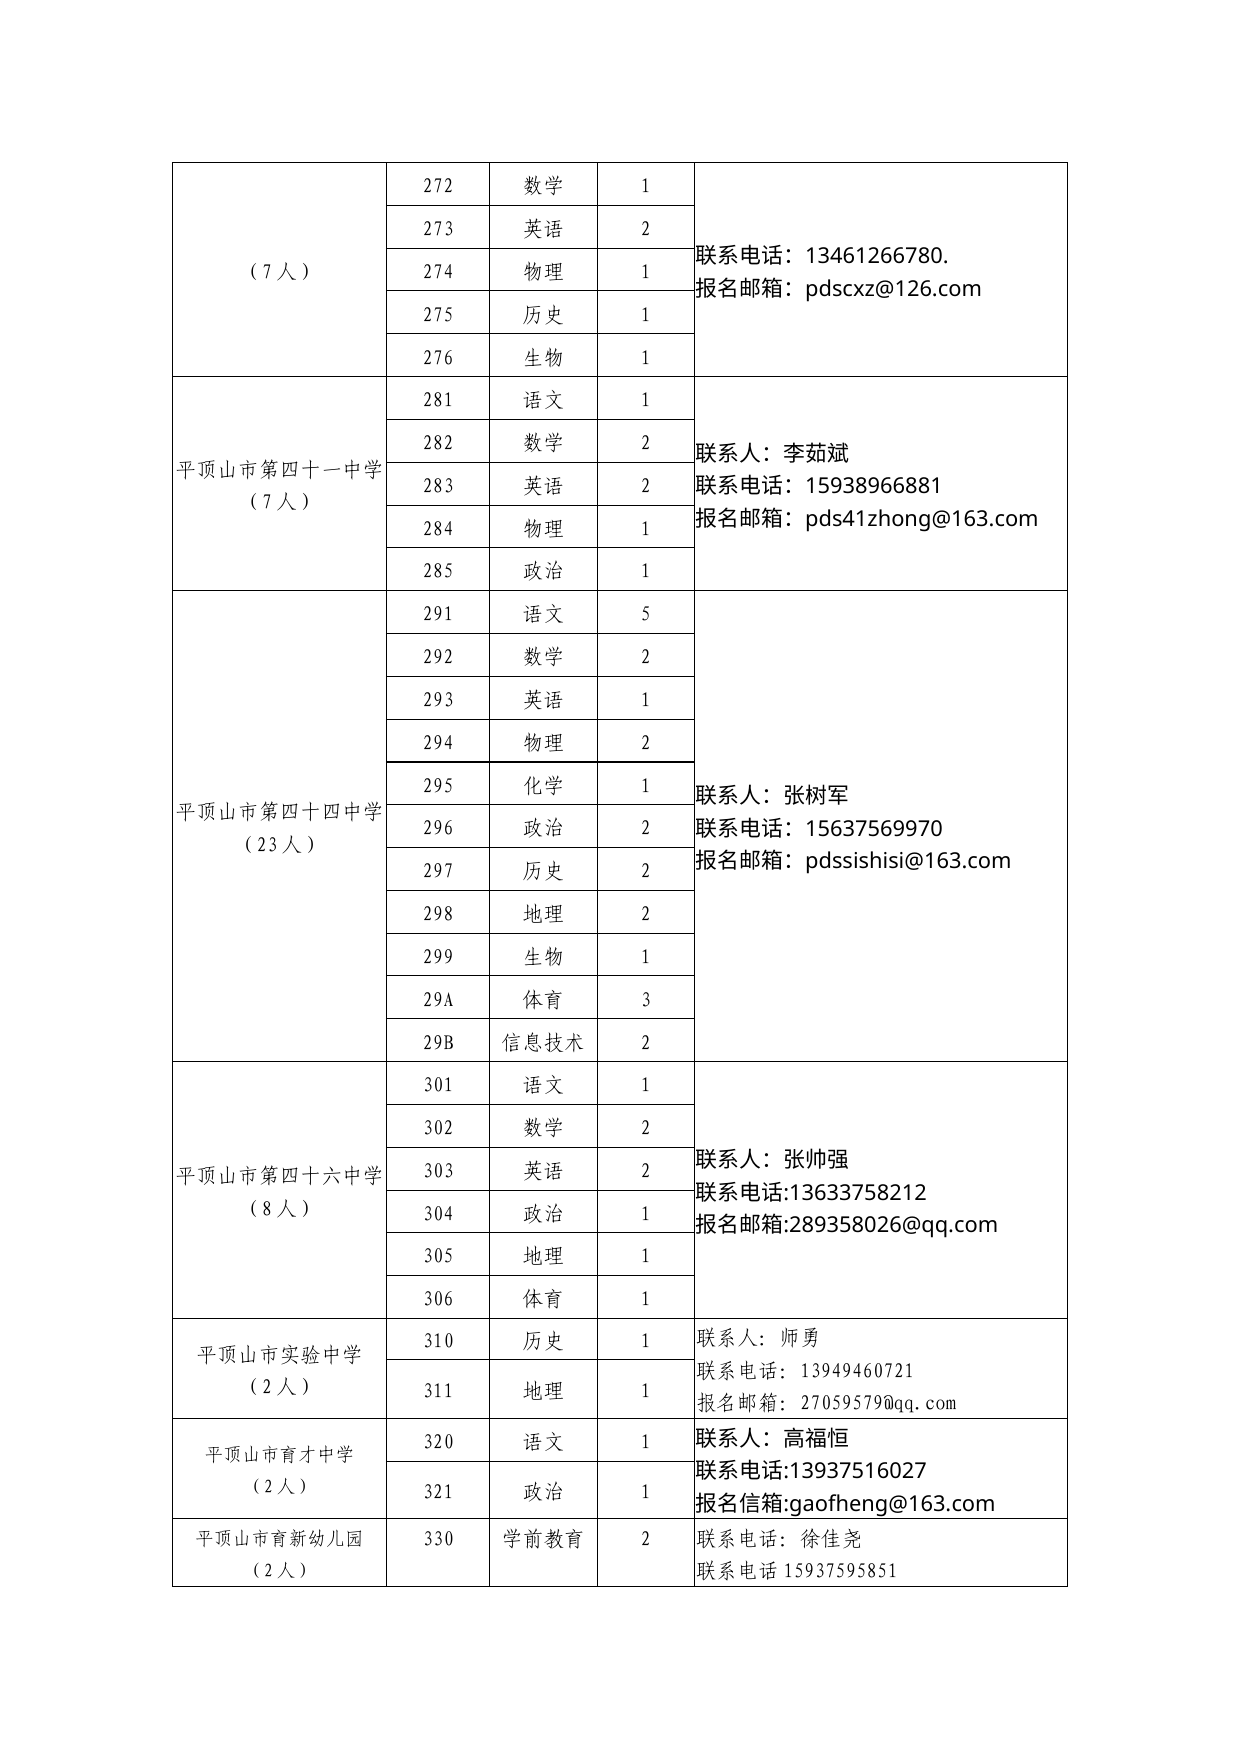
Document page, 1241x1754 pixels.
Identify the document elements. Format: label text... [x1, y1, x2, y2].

table_cell 1 [598, 1419, 694, 1461]
table_cell 1 [598, 1276, 694, 1318]
table_cell 295 [387, 763, 489, 804]
table_cell 历史 [490, 1319, 597, 1359]
table_cell 化学 [490, 763, 597, 804]
table_cell 281 [387, 377, 489, 419]
table_cell 历史 [490, 291, 597, 333]
table_cell 平顶山市实验中学 （2人） [173, 1319, 386, 1418]
table_cell 1 [598, 291, 694, 333]
table_cell 2 [598, 463, 694, 504]
table_cell 283 [387, 463, 489, 504]
table_cell 物理 [490, 249, 597, 290]
table_cell 语文 [490, 377, 597, 419]
table_cell 299 [387, 934, 489, 975]
table_cell 数学 [490, 634, 597, 676]
table_cell 1 [598, 548, 694, 590]
table_cell 311 [387, 1360, 489, 1418]
table_cell 293 [387, 677, 489, 718]
table_cell 生物 [490, 334, 597, 376]
table_cell 1 [598, 677, 694, 718]
table_cell 1 [598, 249, 694, 290]
table_cell 联系人：师勇 联系电话：13949460721 报名邮箱：27059579@qq.com [695, 1319, 1067, 1418]
table_cell 信息技术 [490, 1019, 597, 1061]
table_cell 2 [598, 1019, 694, 1061]
table_cell 政治 [490, 1462, 597, 1518]
table_cell 330 [387, 1519, 489, 1586]
table_cell 英语 [490, 206, 597, 248]
table_cell 306 [387, 1276, 489, 1318]
table_cell 320 [387, 1419, 489, 1461]
table_cell 物理 [490, 720, 597, 761]
table_cell 1 [598, 163, 694, 205]
table_cell 平顶山市第四十六中学 （8人） [173, 1062, 386, 1318]
table_cell 296 [387, 805, 489, 847]
table_cell 1 [598, 1360, 694, 1418]
table_cell 298 [387, 891, 489, 933]
table_cell 体育 [490, 976, 597, 1018]
table_cell 2 [598, 720, 694, 761]
table_cell 5 [598, 591, 694, 633]
table_cell 地理 [490, 891, 597, 933]
table_cell 2 [598, 805, 694, 847]
table_cell 平顶山市育才中学 （2人） [173, 1419, 386, 1518]
table_cell 1 [598, 1319, 694, 1359]
table_cell 1 [598, 1062, 694, 1104]
table_cell 数学 [490, 1105, 597, 1147]
table_cell 305 [387, 1233, 489, 1275]
table_cell 语文 [490, 1062, 597, 1104]
table_cell 284 [387, 506, 489, 547]
table_cell 平顶山市育新幼儿园 （2人） [173, 1519, 386, 1586]
table_cell 272 [387, 163, 489, 205]
table_cell 2 [598, 634, 694, 676]
table_cell 政治 [490, 805, 597, 847]
table_cell 物理 [490, 506, 597, 547]
table_cell 1 [598, 1233, 694, 1275]
table_cell 321 [387, 1462, 489, 1518]
table_cell 历史 [490, 848, 597, 890]
table_cell 302 [387, 1105, 489, 1147]
table_cell 英语 [490, 1148, 597, 1189]
table_cell 1 [598, 1191, 694, 1232]
table_cell 体育 [490, 1276, 597, 1318]
table_cell 275 [387, 291, 489, 333]
table_cell 政治 [490, 1191, 597, 1232]
table_cell 2 [598, 420, 694, 462]
table_cell 政治 [490, 548, 597, 590]
table_cell 2 [598, 1519, 694, 1586]
table_cell 1 [598, 763, 694, 804]
table_cell 2 [598, 1148, 694, 1189]
table_cell 2 [598, 891, 694, 933]
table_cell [695, 163, 1067, 376]
table_cell 学前教育 [490, 1519, 597, 1586]
table_cell 地理 [490, 1233, 597, 1275]
table_cell 303 [387, 1148, 489, 1189]
table_cell 29B [387, 1019, 489, 1061]
table_cell 1 [598, 1462, 694, 1518]
table_cell 2 [598, 1105, 694, 1147]
table_cell 数学 [490, 163, 597, 205]
table_cell 291 [387, 591, 489, 633]
table_cell 294 [387, 720, 489, 761]
table_cell 英语 [490, 677, 597, 718]
table_cell 联系人：张帅强 联系电话:13633758212 报名邮箱:289358026@qq.com [695, 1062, 1067, 1318]
table_cell 1 [598, 934, 694, 975]
table_cell 1 [598, 334, 694, 376]
table_cell 297 [387, 848, 489, 890]
table_cell 29A [387, 976, 489, 1018]
table_cell 285 [387, 548, 489, 590]
table_cell 1 [598, 506, 694, 547]
table_cell 平顶山市第四十一中学 （7人） [173, 377, 386, 590]
table_cell 地理 [490, 1360, 597, 1418]
table_cell 301 [387, 1062, 489, 1104]
table_cell 平顶山市第四十四中学 （23人） [173, 591, 386, 1061]
table_cell 联系人：张树军 联系电话：15637569970 报名邮箱：pdssishisi@163.com [695, 591, 1067, 1061]
table_cell 276 [387, 334, 489, 376]
table_cell 英语 [490, 463, 597, 504]
table_cell 联系人：李茹斌 联系电话：15938966881 报名邮箱：pds41zhong@163.com [695, 377, 1067, 590]
table_cell 273 [387, 206, 489, 248]
table_cell 282 [387, 420, 489, 462]
table_cell 2 [598, 206, 694, 248]
table_cell 语文 [490, 591, 597, 633]
table_cell 3 [598, 976, 694, 1018]
table_cell 292 [387, 634, 489, 676]
table_cell 274 [387, 249, 489, 290]
table_cell 数学 [490, 420, 597, 462]
table_cell 平顶山市第十五中学 （7人） [173, 163, 386, 376]
table_cell 310 [387, 1319, 489, 1359]
table_cell 304 [387, 1191, 489, 1232]
table_cell 2 [598, 848, 694, 890]
table_cell 生物 [490, 934, 597, 975]
table_cell 语文 [490, 1419, 597, 1461]
table_cell 1 [598, 377, 694, 419]
